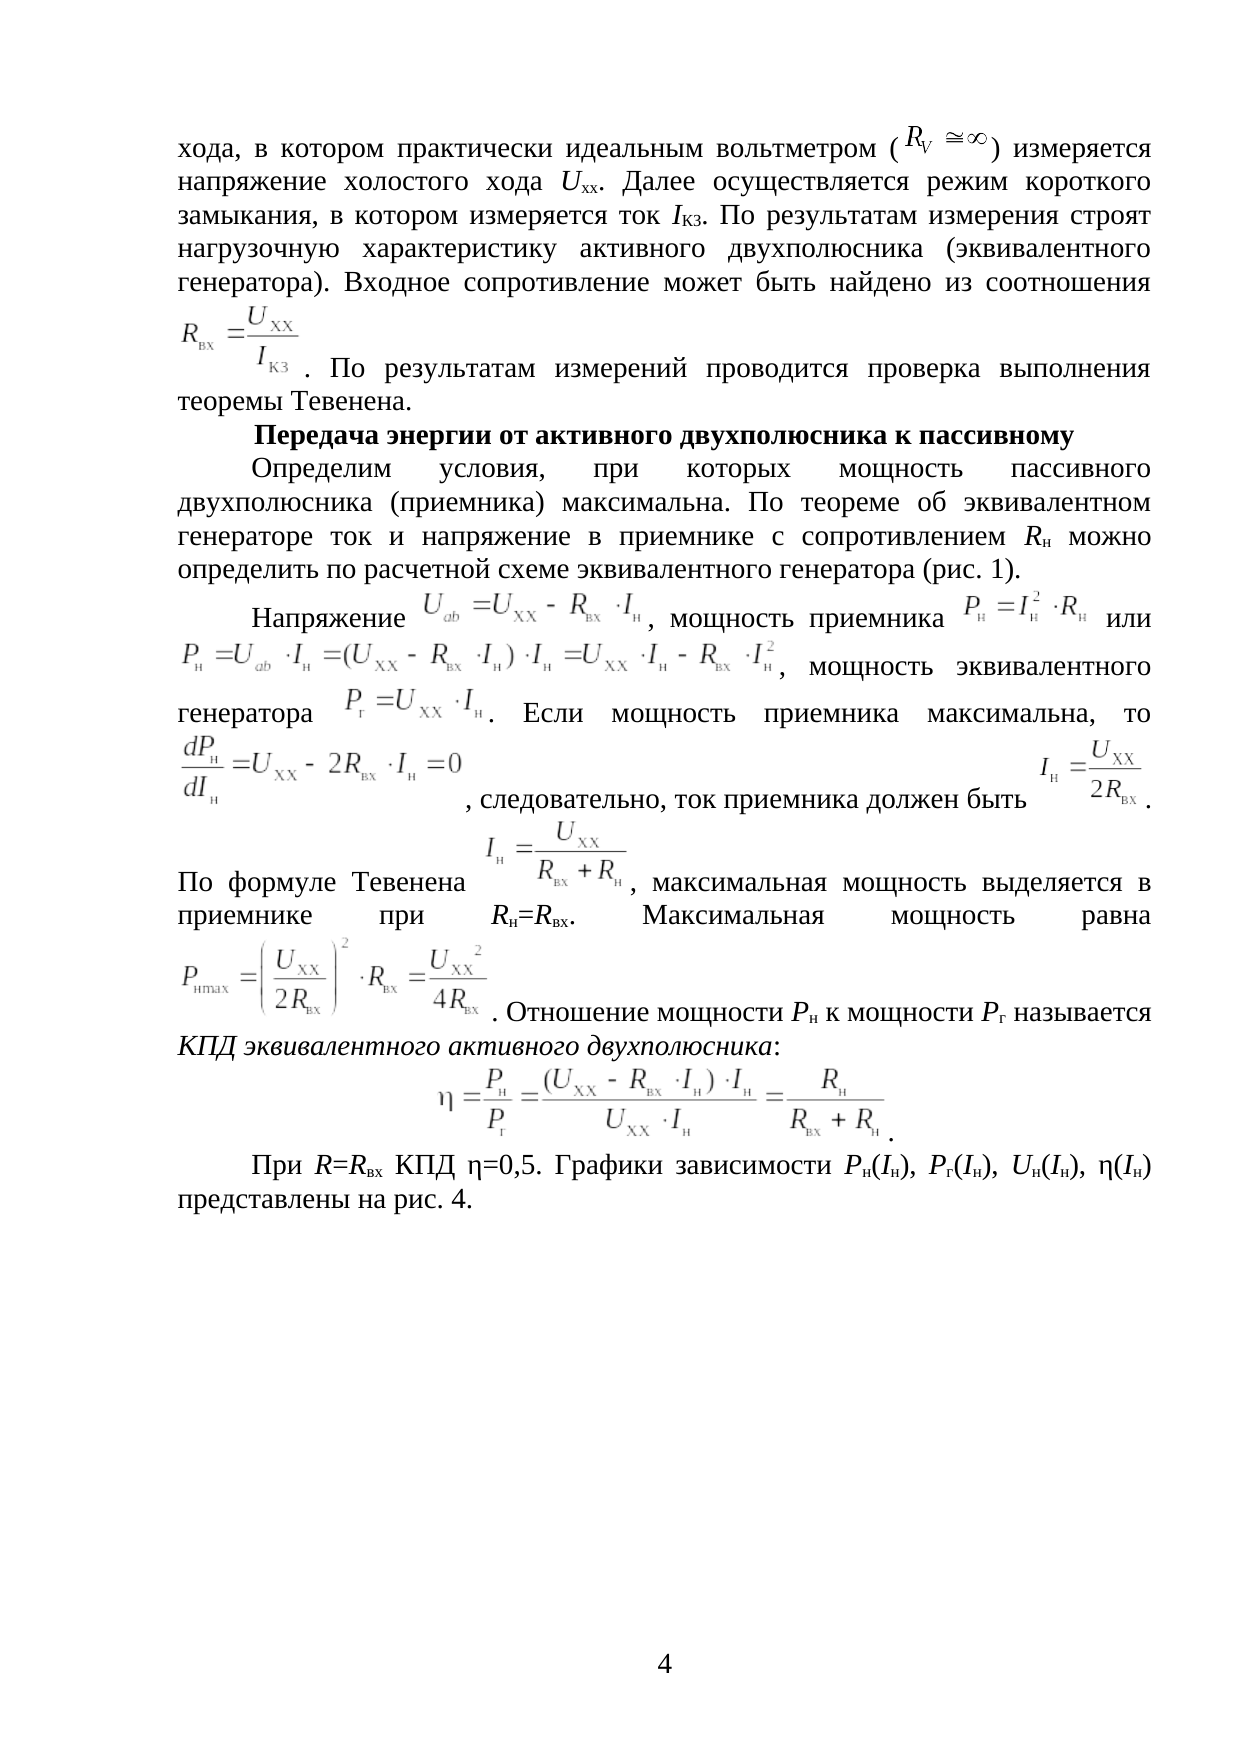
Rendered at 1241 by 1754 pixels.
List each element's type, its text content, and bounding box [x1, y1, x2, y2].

text Напряжение , мощность приемника или , мощность эквивалентного генератора . Если мощность приемника максимальна, то , следовательно, ток приемника должен быть . По формуле Тевенена , максимальная мощность выделяется в приемнике при Rн=Rвх. Максимальная мощность равна . Отношение мощности Pн к мощности Pг называется КПД эквивалентного активного двухполюсника: [177, 551, 1152, 1028]
text Определим условия, при которых мощность пассивного двухполюсника (приемника) максимальна. По теореме об эквивалентном генераторе ток и напряжение в приемнике с сопротивлением Rн можно определить по расчетной схеме эквивалентного генератора (рис. 1). [177, 417, 1152, 551]
text . [177, 1028, 1152, 1114]
text Передача энергии от активного двухполюсника к пассивному [177, 383, 1152, 417]
text При R=Rвх КПД η=0,5. Графики зависимости Pн(Iн), Pг(Iн), Uн(Iн), η(Iн) представлены на рис. 4. [177, 1114, 1152, 1181]
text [177, 118, 1152, 383]
